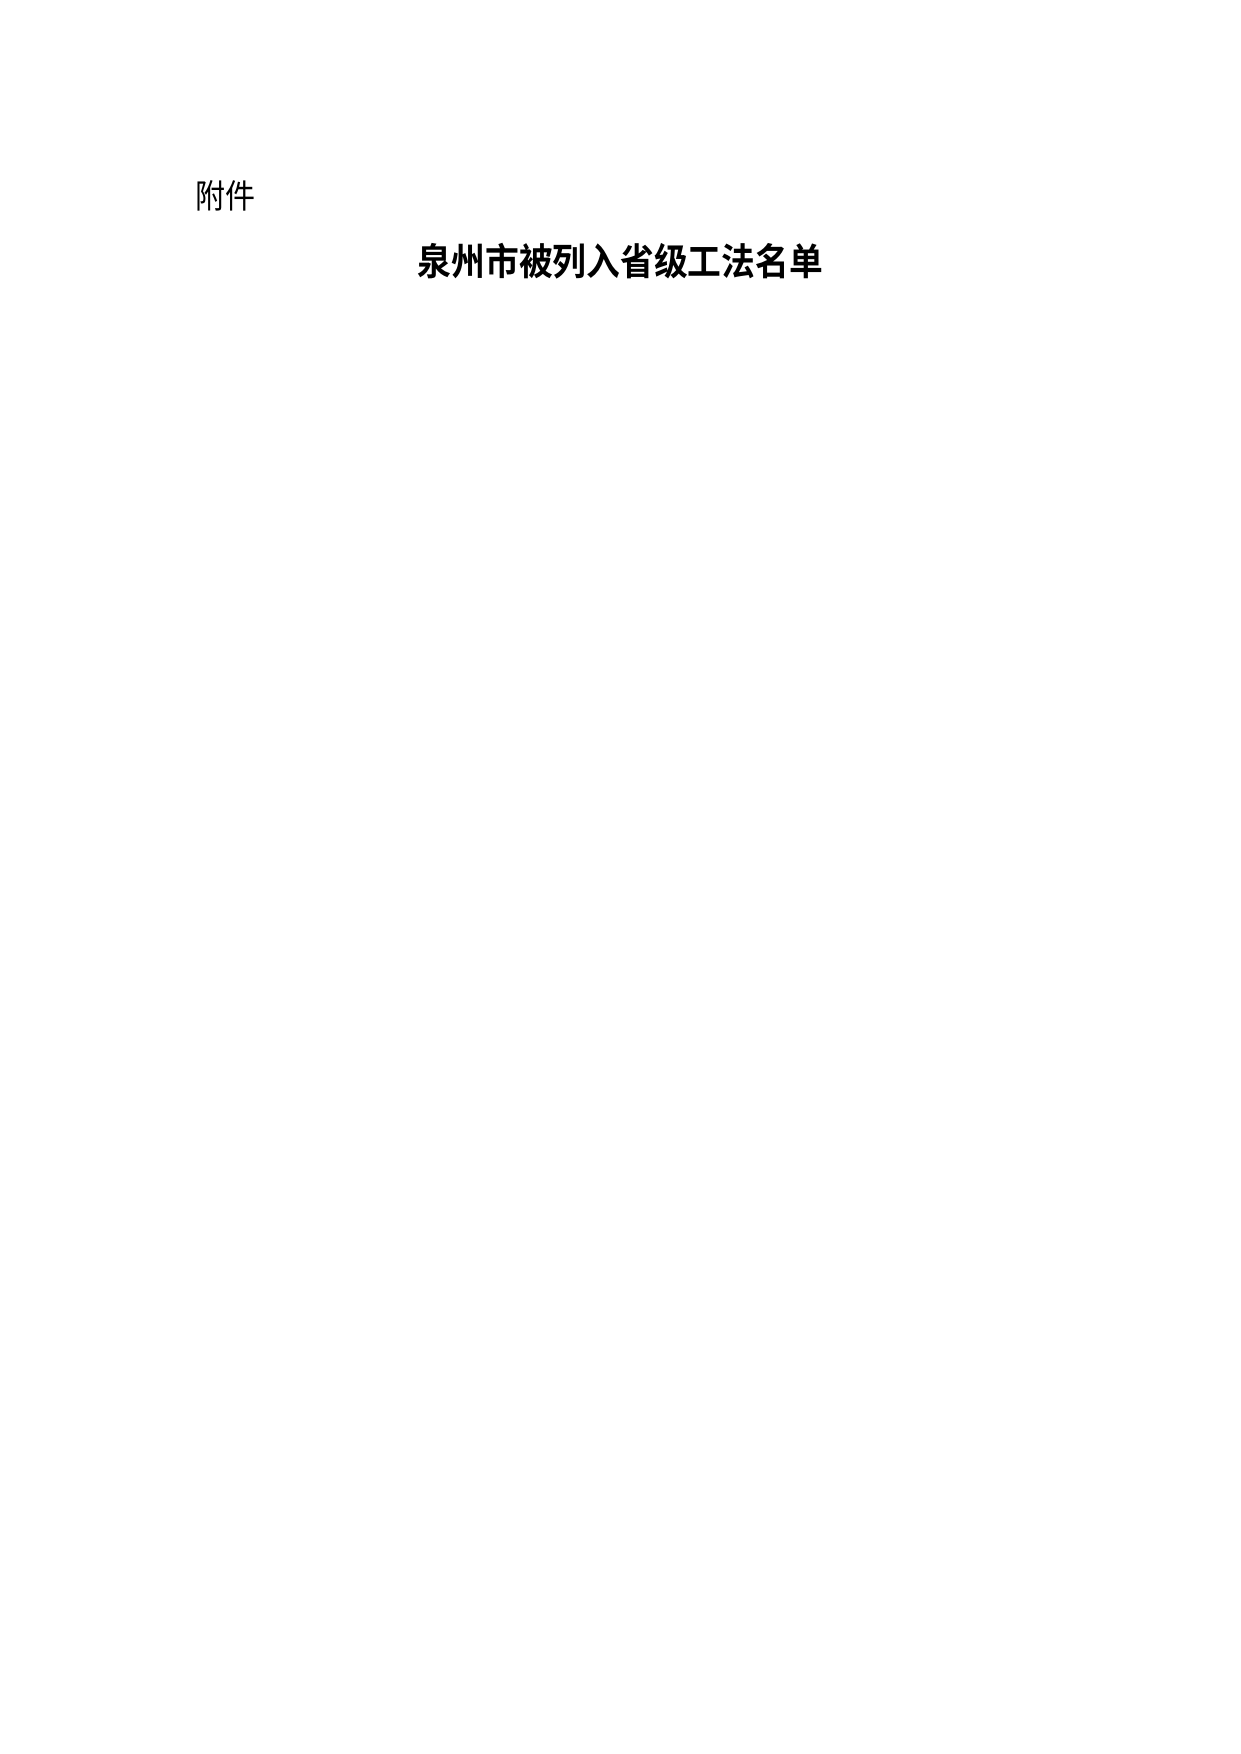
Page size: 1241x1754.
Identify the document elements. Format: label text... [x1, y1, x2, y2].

text 附件 [187, 162, 1053, 227]
text 泉州市被列入省级工法名单 [187, 227, 1053, 292]
